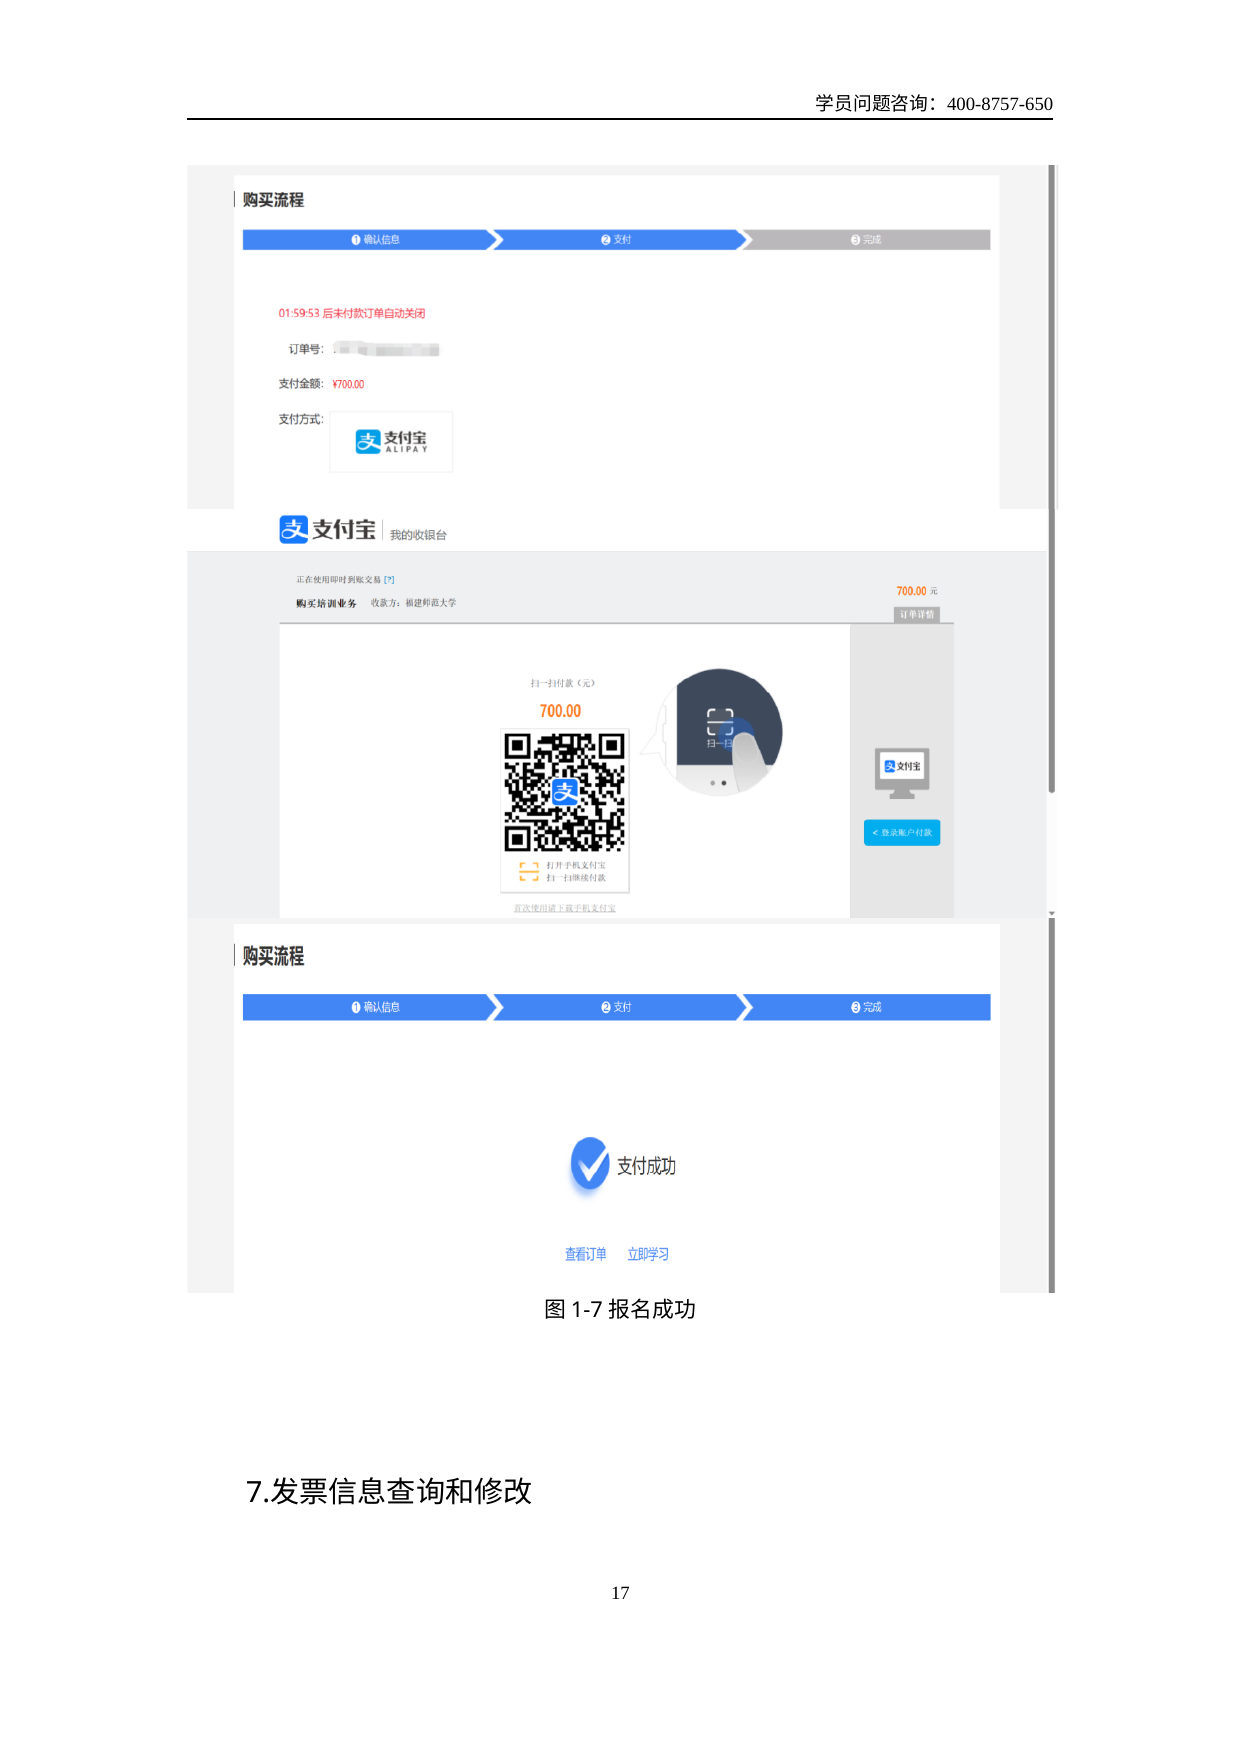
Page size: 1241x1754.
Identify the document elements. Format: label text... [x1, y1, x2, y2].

picture [187, 165, 1059, 1293]
text 7.发票信息查询和修改 [187, 1468, 1053, 1511]
text 图1-7 报名成功 [187, 1293, 1053, 1324]
